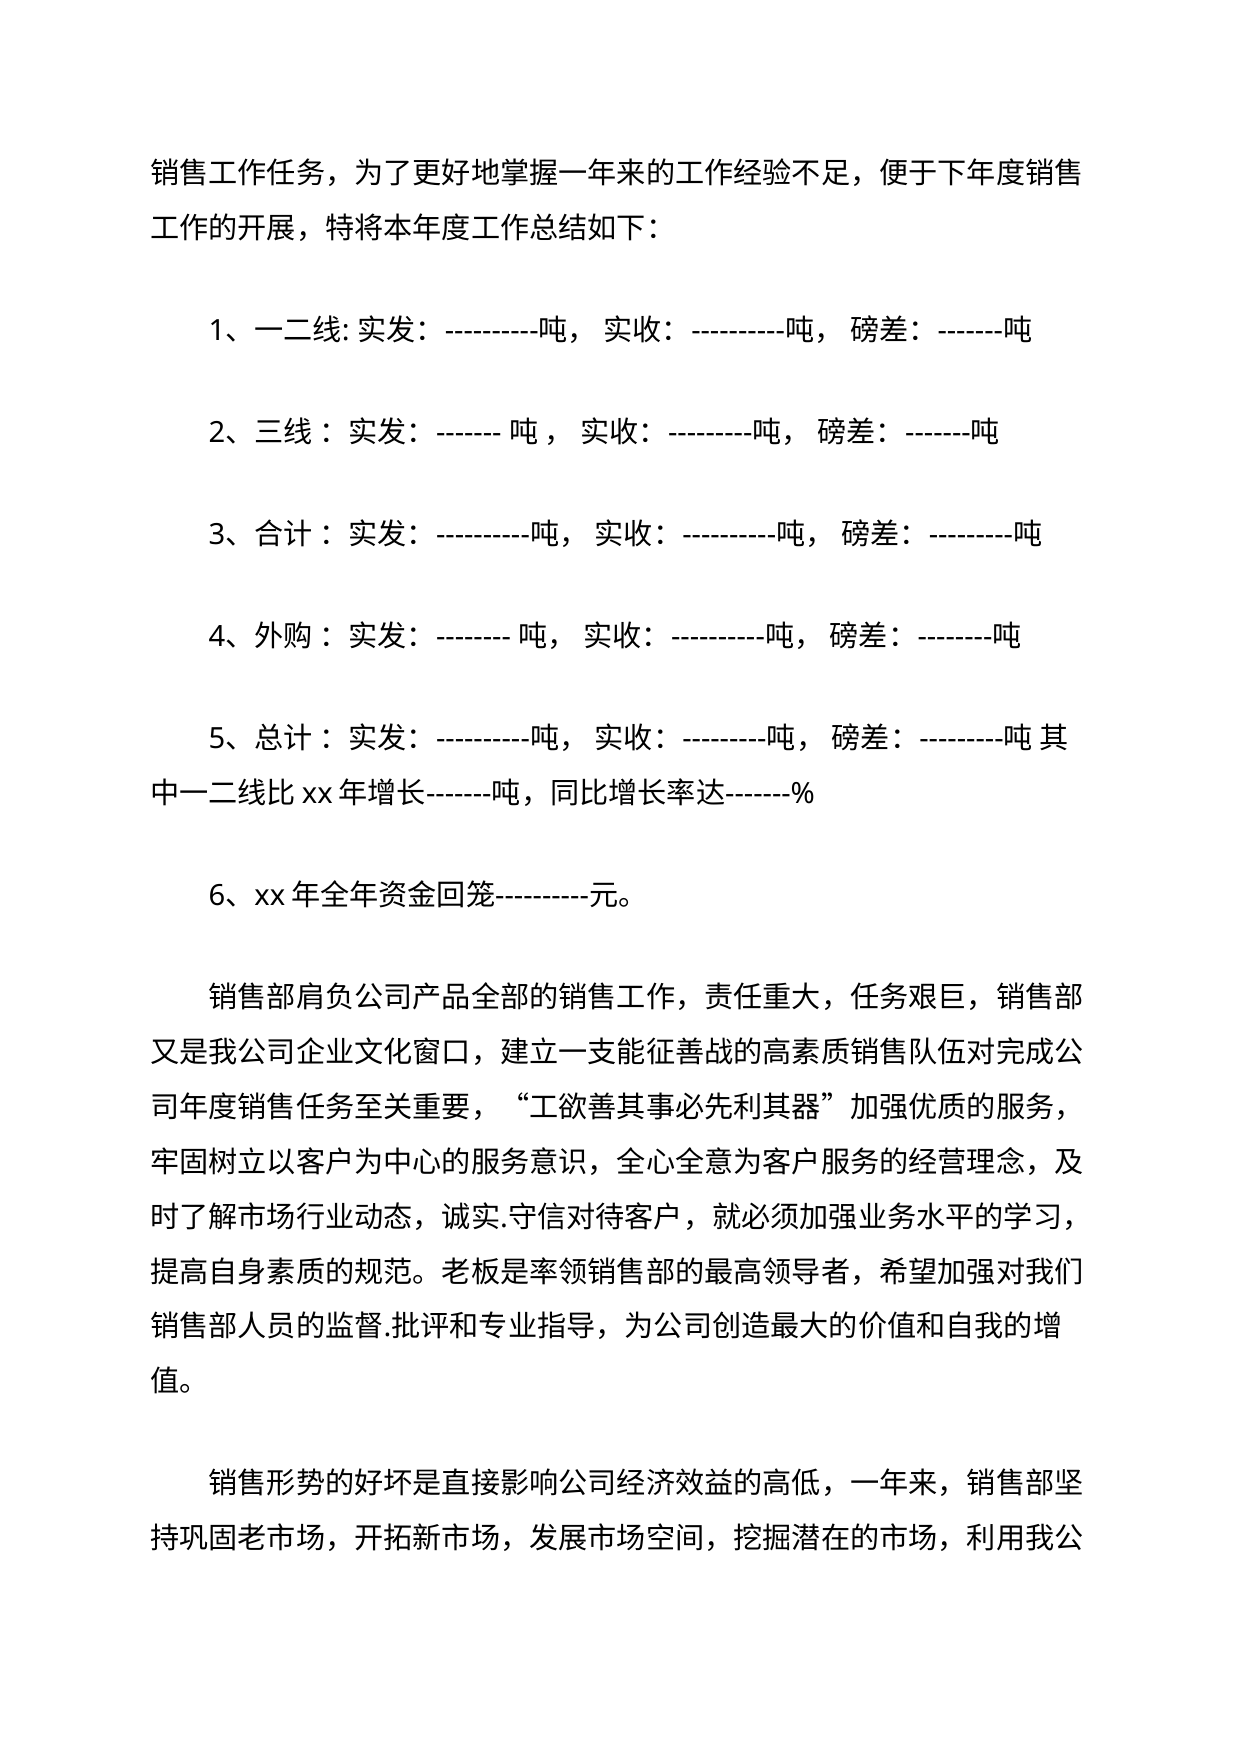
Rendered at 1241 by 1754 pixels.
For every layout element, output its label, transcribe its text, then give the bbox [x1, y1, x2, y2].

text 销售部肩负公司产品全部的销售工作，责任重大，任务艰巨，销售部又是我公司企业文化窗口，建立一支能征善战的高素质销售队伍对完成公司年度销售任务至关重要，“工欲善其事必先利其器”加强优质的服务，牢固树立以客户为中心的服务意识，全心全意为客户服务的经营理念，及时了解市场行业动态，诚实.守信对待客户，就必须加强业务水平的学习，提高自身素质的规范。老板是率领销售部的最高领导者，希望加强对我们销售部人员的监督.批评和专业指导，为公司创造最大的价值和自我的增值。 [150, 973, 1090, 1400]
text 1、一二线: 实发：----------吨， 实收：----------吨， 磅差：-------吨 [150, 307, 1090, 349]
text 6、xx年全年资金回笼----------元。 [150, 872, 1090, 914]
text 2、三线 ：实发：------- 吨 ， 实收：---------吨， 磅差：-------吨 [150, 409, 1090, 451]
text 5、总计 ：实发：----------吨， 实收：---------吨， 磅差：---------吨 其中一二线比xx年增长-------吨，同比增长率达-------% [150, 714, 1090, 812]
text 3、合计 ：实发：----------吨， 实收：----------吨， 磅差：---------吨 [150, 511, 1090, 553]
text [150, 150, 1090, 247]
text 4、外购 ：实发：-------- 吨， 实收：----------吨， 磅差：--------吨 [150, 613, 1090, 655]
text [150, 1460, 1090, 1557]
